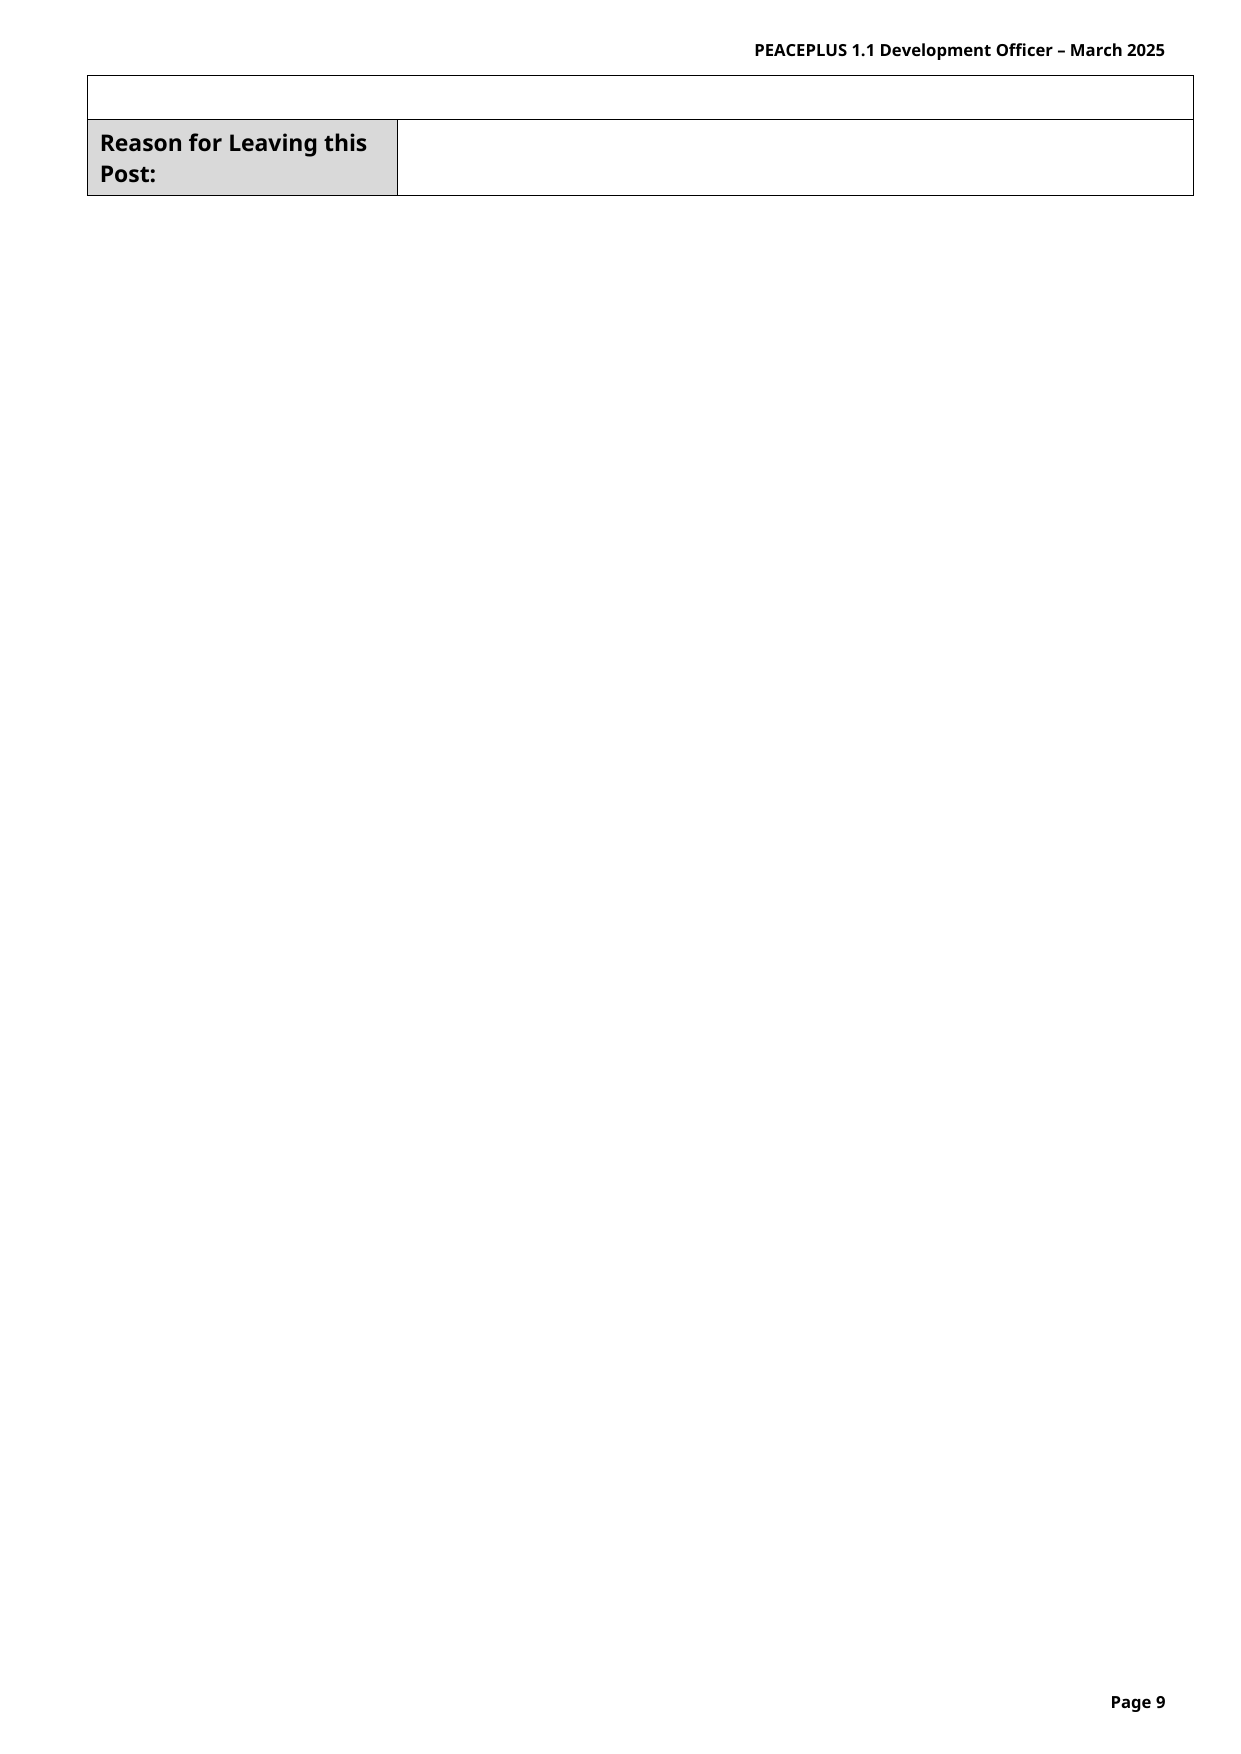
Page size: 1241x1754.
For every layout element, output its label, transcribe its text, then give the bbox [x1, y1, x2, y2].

table_cell Reason for Leaving this Post: [88, 120, 397, 195]
table_cell [398, 120, 1193, 195]
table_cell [88, 76, 1193, 119]
